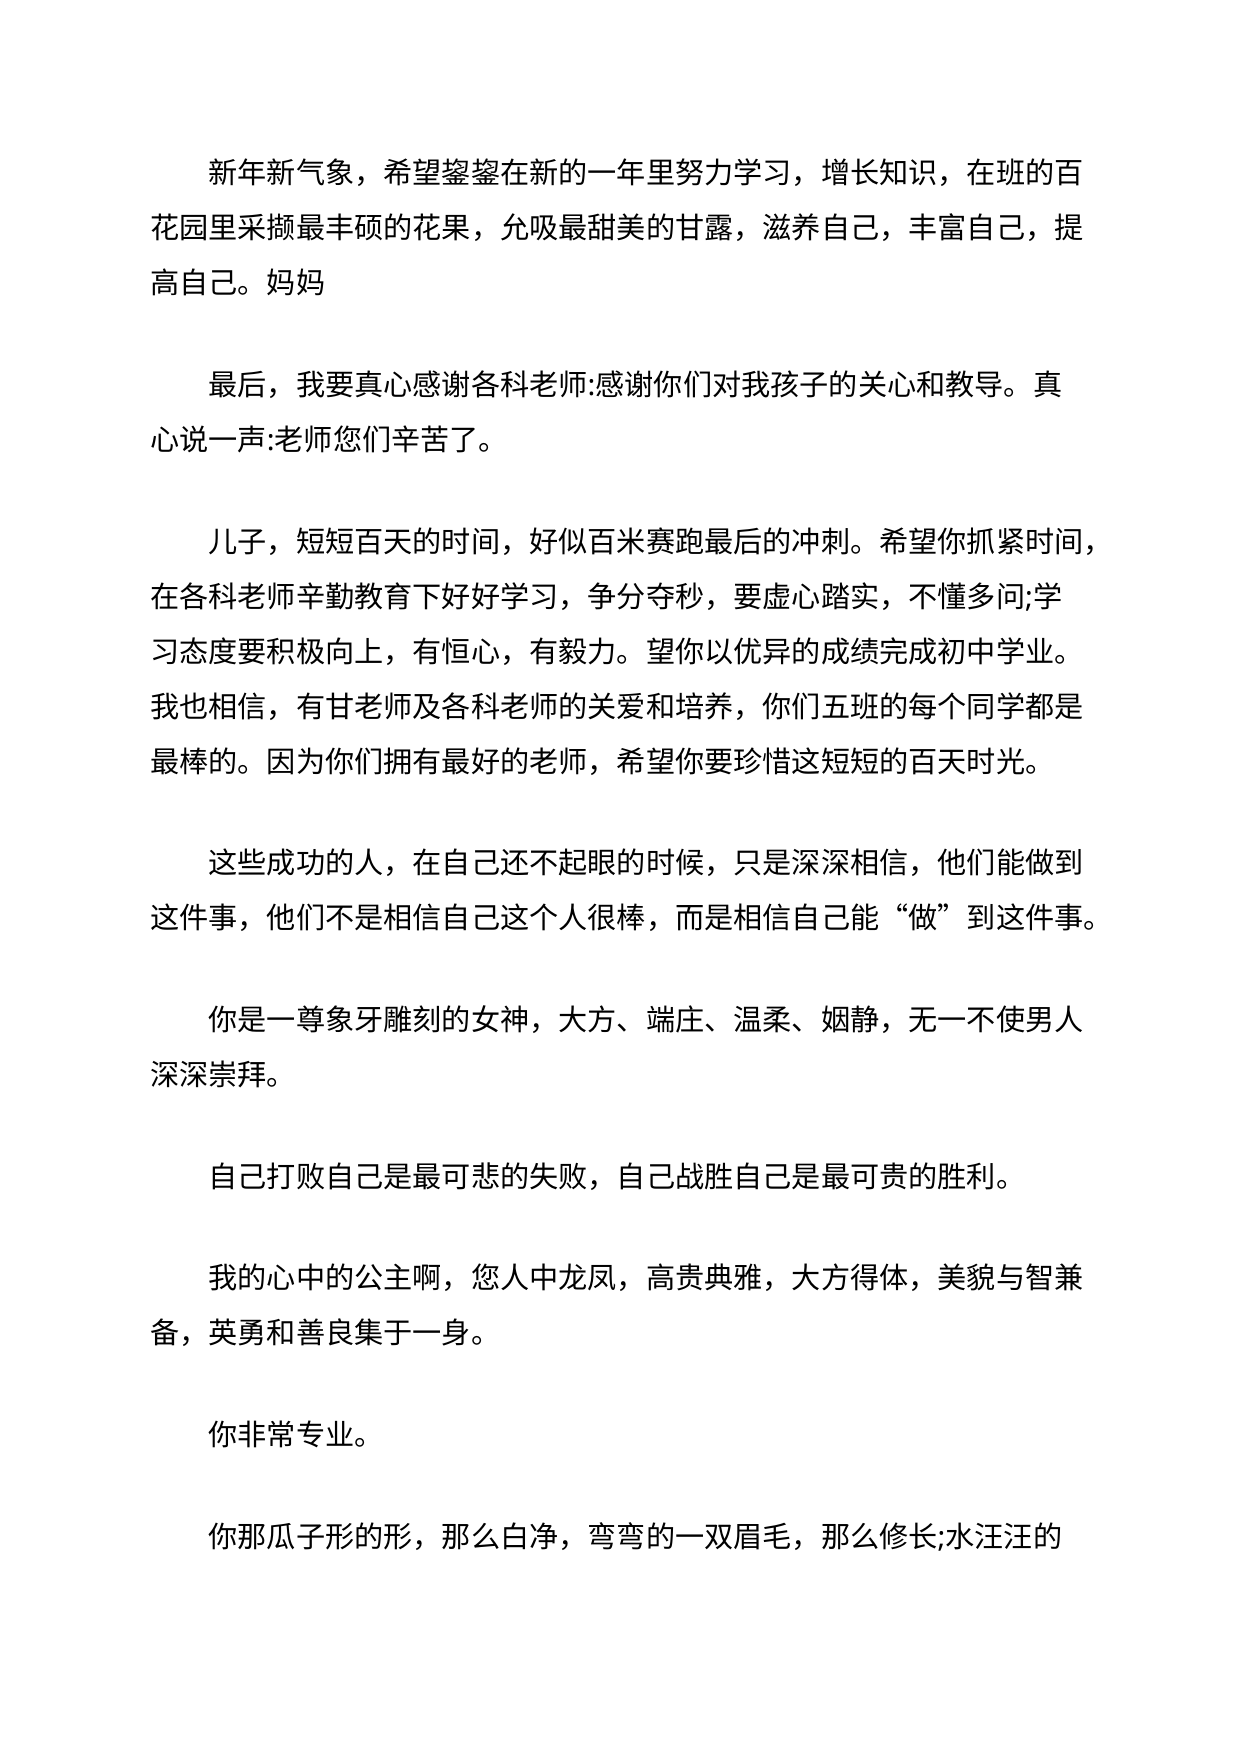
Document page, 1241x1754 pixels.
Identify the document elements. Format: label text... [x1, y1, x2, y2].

text 儿子，短短百天的时间，好似百米赛跑最后的冲刺。希望你抓紧时间，在各科老师辛勤教育下好好学习，争分夺秒，要虚心踏实，不懂多问;学习态度要积极向上，有恒心，有毅力。望你以优异的成绩完成初中学业。我也相信，有甘老师及各科老师的关爱和培养，你们五班的每个同学都是最棒的。因为你们拥有最好的老师，希望你要珍惜这短短的百天时光。 [150, 518, 1090, 781]
text 你是一尊象牙雕刻的女神，大方、端庄、温柔、姻静，无一不使男人深深崇拜。 [150, 997, 1090, 1094]
text 自己打败自己是最可悲的失败，自己战胜自己是最可贵的胜利。 [150, 1153, 1090, 1196]
text 新年新气象，希望鋆鋆在新的一年里努力学习，增长知识，在班的百花园里采撷最丰硕的花果，允吸最甜美的甘露，滋养自己，丰富自己，提高自己。妈妈 [150, 150, 1090, 302]
text 你非常专业。 [150, 1412, 1090, 1454]
text 这些成功的人，在自己还不起眼的时候，只是深深相信，他们能做到这件事，他们不是相信自己这个人很棒，而是相信自己能“做”到这件事。 [150, 840, 1090, 937]
text 最后，我要真心感谢各科老师:感谢你们对我孩子的关心和教导。真心说一声:老师您们辛苦了。 [150, 362, 1090, 459]
text 我的心中的公主啊，您人中龙凤，高贵典雅，大方得体，美貌与智兼备，英勇和善良集于一身。 [150, 1255, 1090, 1352]
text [150, 1513, 1090, 1556]
